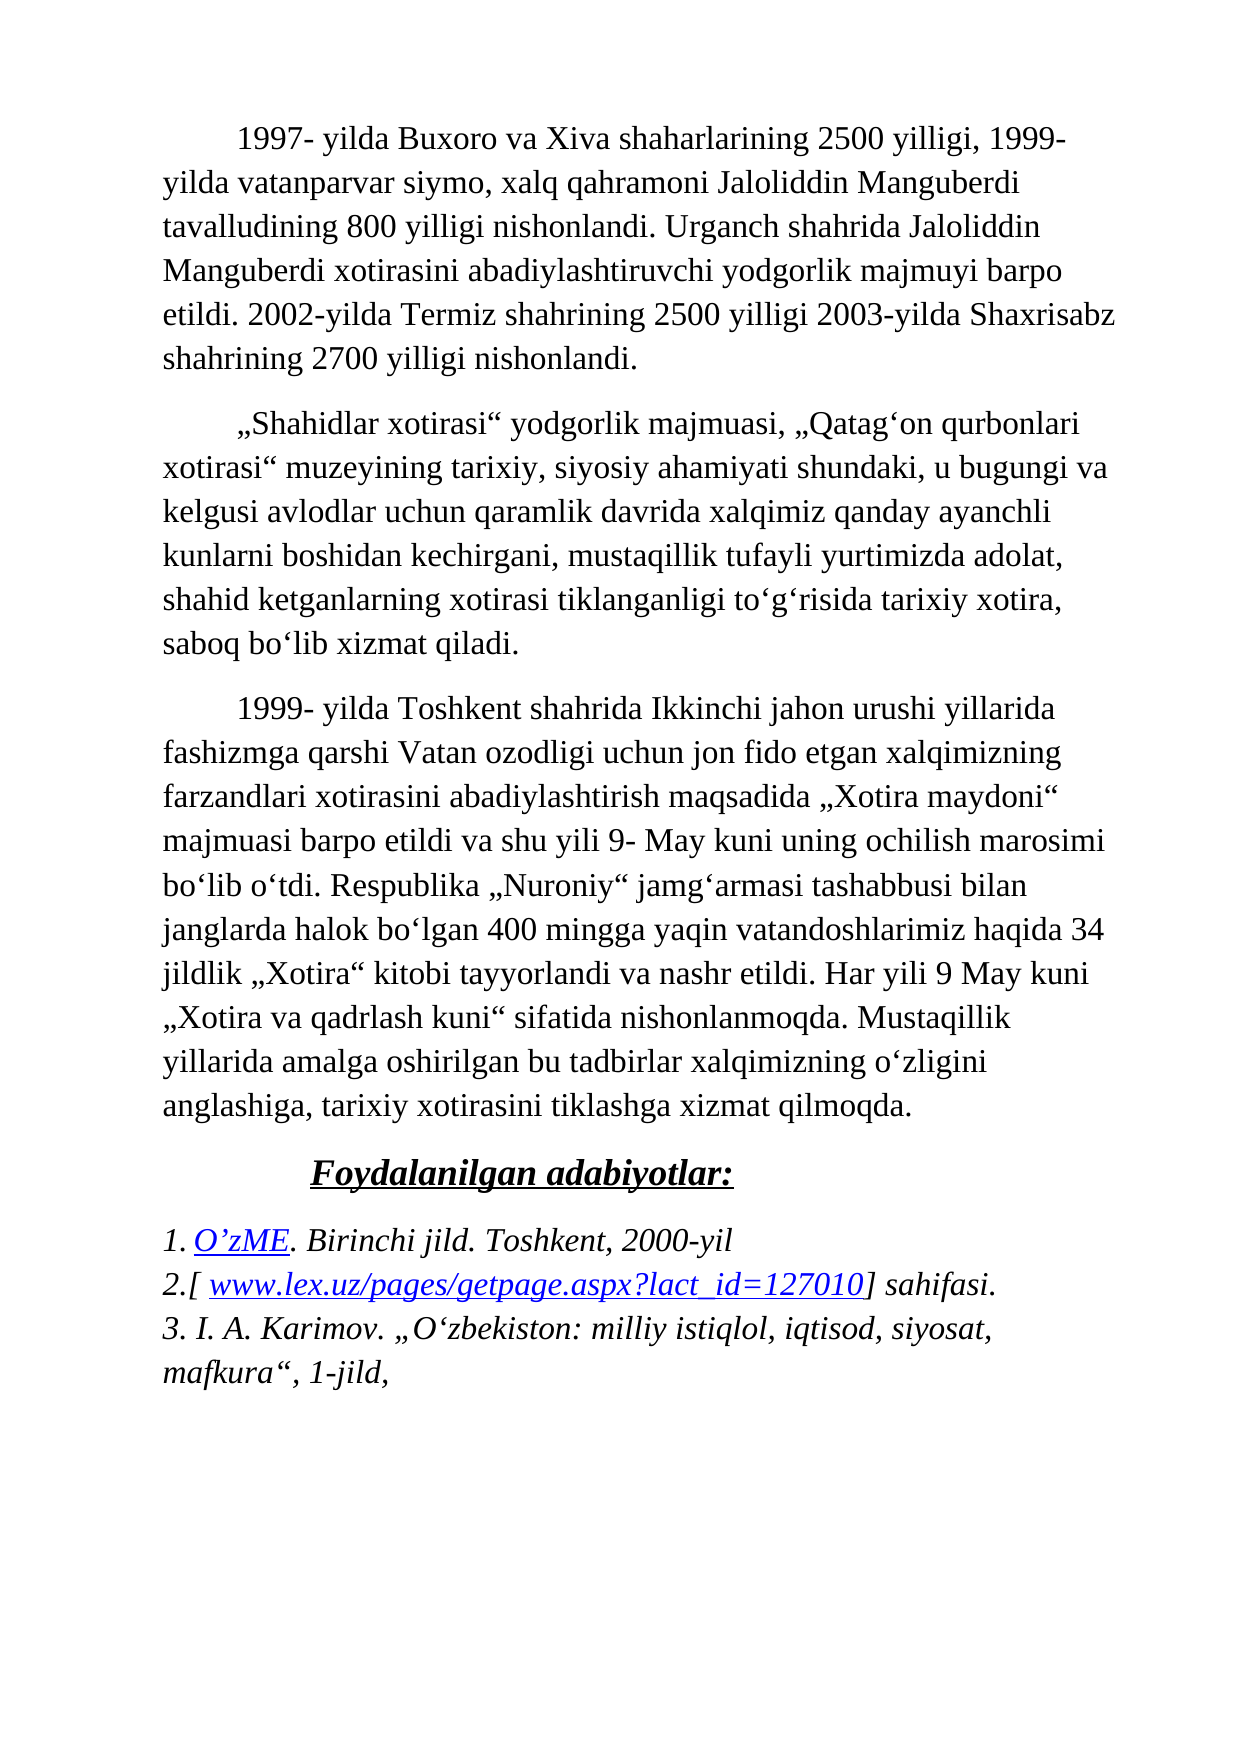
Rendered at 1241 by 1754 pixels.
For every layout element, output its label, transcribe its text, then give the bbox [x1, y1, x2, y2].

text 2.[ www.lex.uz/pages/getpage.aspx?lact_id=127010] sahifasi. [162, 1264, 1122, 1303]
text 3. I. A. Karimov. „O‘zbekiston: milliy istiqlol, iqtisod, siyosat, mafkura“, 1-jild, [162, 1308, 1122, 1391]
text 1997- yilda Buxoro va Xiva shaharlarining 2500 yilligi, 1999- yilda vatanparvar siymo, xalq qahramoni Jaloliddin Manguberdi tavalludining 800 yilligi nishonlandi. Urganch shahrida Jaloliddin Manguberdi xotirasini abadiylashtiruvchi yodgorlik majmuyi barpo etildi. 2002-yilda Termiz shahrining 2500 yilligi 2003-yilda Shaxrisabz shahrining 2700 yilligi nishonlandi. [162, 118, 1122, 377]
text 1999- yilda Toshkent shahrida Ikkinchi jahon urushi yillarida fashizmga qarshi Vatan ozodligi uchun jon fido etgan xalqimizning farzandlari xotirasini abadiylashtirish maqsadida „Xotira maydoni“ majmuasi barpo etildi va shu yili 9- May kuni uning ochilish marosimi bo‘lib o‘tdi. Respublika „Nuroniy“ jamg‘armasi tashabbusi bilan janglarda halok bo‘lgan 400 mingga yaqin vatandoshlarimiz haqida 34 jildlik „Xotira“ kitobi tayyorlandi va nashr etildi. Har yili 9 May kuni „Xotira va qadrlash kuni“ sifatida nishonlanmoqda. Mustaqillik yillarida amalga oshirilgan bu tadbirlar xalqimizning o‘zligini anglashiga, tarixiy xotirasini tiklashga xizmat qilmoqda. [162, 688, 1122, 1123]
text Foydalanilgan adabiyotlar: [162, 1150, 1122, 1193]
text „Shahidlar xotirasi“ yodgorlik majmuasi, „Qatag‘on qurbonlari xotirasi“ muzeyining tarixiy, siyosiy ahamiyati shundaki, u bugungi va kelgusi avlodlar uchun qaramlik davrida xalqimiz qanday ayanchli kunlarni boshidan kechirgani, mustaqillik tufayli yurtimizda adolat, shahid ketganlarning xotirasi tiklanganligi to‘g‘risida tarixiy xotira, saboq bo‘lib xizmat qiladi. [162, 403, 1122, 662]
text 1. O’zME. Birinchi jild. Toshkent, 2000-yil [162, 1220, 1122, 1259]
